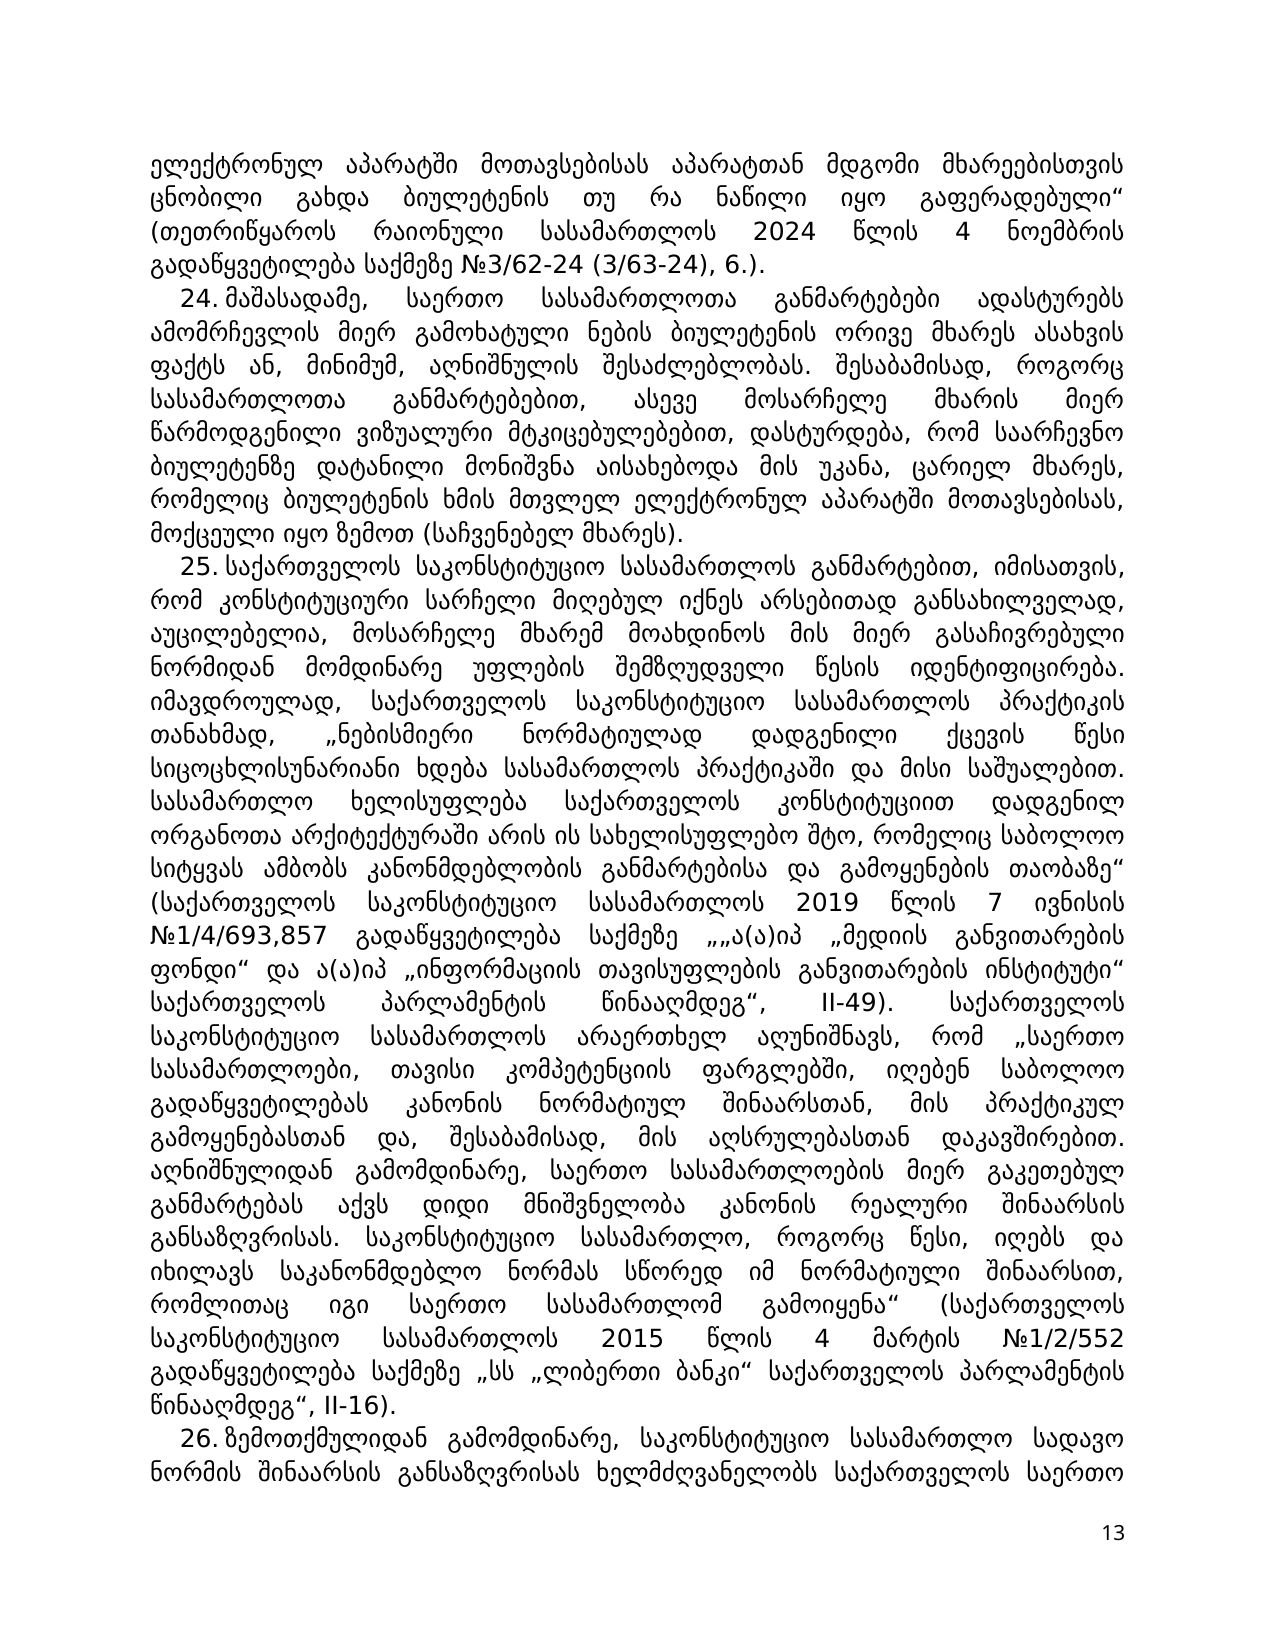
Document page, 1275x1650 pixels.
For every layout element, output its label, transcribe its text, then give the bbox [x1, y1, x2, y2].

list საქართველოს საკონსტიტუციო სასამართლოს განმარტებით, იმისათვის, რომ კონსტიტუციური სარჩელი მიღებულ იქნეს არსებითად განსახილველად, აუცილებელია, მოსარჩელე მხარემ მოახდინოს მის მიერ გასაჩივრებული ნორმიდან მომდინარე უფლების შემზღუდველი წესის იდენტიფიცირება. იმავდროულად, საქართველოს საკონსტიტუციო სასამართლოს პრაქტიკის თანახმად, „ნებისმიერი ნორმატიულად დადგენილი ქცევის წესი სიცოცხლისუნარიანი ხდება სასამართლოს პრაქტიკაში და მისი საშუალებით. სასამართლო ხელისუფლება საქართველოს კონსტიტუციით დადგენილ ორგანოთა არქიტექტურაში არის ის სახელისუფლებო შტო, რომელიც საბოლოო სიტყვას ამბობს კანონმდებლობის განმარტებისა და გამოყენების თაობაზე“ (საქართველოს საკონსტიტუციო სასამართლოს 2019 წლის 7 ივნისის №1/4/693,857 გადაწყვეტილება საქმეზე „„ა(ა)იპ „მედიის განვითარების ფონდი“ და ა(ა)იპ „ინფორმაციის თავისუფლების განვითარების ინსტიტუტი“ საქართველოს პარლამენტის წინააღმდეგ“, II-49). საქართველოს საკონსტიტუციო სასამართლოს არაერთხელ აღუნიშნავს, რომ „საერთო სასამართლოები, თავისი კომპეტენციის ფარგლებში, იღებენ საბოლოო გადაწყვეტილებას კანონის ნორმატიულ შინაარსთან, მის პრაქტიკულ გამოყენებასთან და, შესაბამისად, მის აღსრულებასთან დაკავშირებით. აღნიშნულიდან გამომდინარე, საერთო სასამართლოების მიერ გაკეთებულ განმარტებას აქვს დიდი მნიშვნელობა კანონის რეალური შინაარსის განსაზღვრისას. საკონსტიტუციო სასამართლო, როგორც წესი, იღებს და იხილავს საკანონმდებლო ნორმას სწორედ იმ ნორმატიული შინაარსით, რომლითაც იგი საერთო სასამართლომ გამოიყენა“ (საქართველოს საკონსტიტუციო სასამართლოს 2015 წლის 4 მარტის №1/2/552 გადაწყვეტილება საქმეზე „სს „ლიბერთი ბანკი“ საქართველოს პარლამენტის წინააღმდეგ“, II-16). [150, 1319, 1125, 1420]
list საქართველოს საკონსტიტუციო სასამართლოს განმარტებით, იმისათვის, რომ კონსტიტუციური სარჩელი მიღებულ იქნეს არსებითად განსახილველად, აუცილებელია, მოსარჩელე მხარემ მოახდინოს მის მიერ გასაჩივრებული ნორმიდან მომდინარე უფლების შემზღუდველი წესის იდენტიფიცირება. იმავდროულად, საქართველოს საკონსტიტუციო სასამართლოს პრაქტიკის თანახმად, „ნებისმიერი ნორმატიულად დადგენილი ქცევის წესი სიცოცხლისუნარიანი ხდება სასამართლოს პრაქტიკაში და მისი საშუალებით. სასამართლო ხელისუფლება საქართველოს კონსტიტუციით დადგენილ ორგანოთა არქიტექტურაში არის ის სახელისუფლებო შტო, რომელიც საბოლოო სიტყვას ამბობს კანონმდებლობის განმარტებისა და გამოყენების თაობაზე“ (საქართველოს საკონსტიტუციო სასამართლოს 2019 წლის 7 ივნისის №1/4/693,857 გადაწყვეტილება საქმეზე „„ა(ა)იპ „მედიის განვითარების ფონდი“ და ა(ა)იპ „ინფორმაციის თავისუფლების განვითარების ინსტიტუტი“ საქართველოს პარლამენტის წინააღმდეგ“, II-49). საქართველოს საკონსტიტუციო სასამართლოს არაერთხელ აღუნიშნავს, რომ „საერთო სასამართლოები, თავისი კომპეტენციის ფარგლებში, იღებენ საბოლოო გადაწყვეტილებას კანონის ნორმატიულ შინაარსთან, მის პრაქტიკულ გამოყენებასთან და, შესაბამისად, მის აღსრულებასთან დაკავშირებით. აღნიშნულიდან გამომდინარე, საერთო სასამართლოების მიერ გაკეთებულ განმარტებას აქვს დიდი მნიშვნელობა კანონის რეალური შინაარსის განსაზღვრისას. საკონსტიტუციო სასამართლო, როგორც წესი, იღებს და იხილავს საკანონმდებლო ნორმას სწორედ იმ ნორმატიული შინაარსით, რომლითაც იგი საერთო სასამართლომ გამოიყენა“ (საქართველოს საკონსტიტუციო სასამართლოს 2015 წლის 4 მარტის №1/2/552 გადაწყვეტილება საქმეზე „სს „ლიბერთი ბანკი“ საქართველოს პარლამენტის წინააღმდეგ“, II-16). [150, 1085, 1125, 1223]
list საქართველოს საკონსტიტუციო სასამართლოს განმარტებით, იმისათვის, რომ კონსტიტუციური სარჩელი მიღებულ იქნეს არსებითად განსახილველად, აუცილებელია, მოსარჩელე მხარემ მოახდინოს მის მიერ გასაჩივრებული ნორმიდან მომდინარე უფლების შემზღუდველი წესის იდენტიფიცირება. იმავდროულად, საქართველოს საკონსტიტუციო სასამართლოს პრაქტიკის თანახმად, „ნებისმიერი ნორმატიულად დადგენილი ქცევის წესი სიცოცხლისუნარიანი ხდება სასამართლოს პრაქტიკაში და მისი საშუალებით. სასამართლო ხელისუფლება საქართველოს კონსტიტუციით დადგენილ ორგანოთა არქიტექტურაში არის ის სახელისუფლებო შტო, რომელიც საბოლოო სიტყვას ამბობს კანონმდებლობის განმარტებისა და გამოყენების თაობაზე“ (საქართველოს საკონსტიტუციო სასამართლოს 2019 წლის 7 ივნისის №1/4/693,857 გადაწყვეტილება საქმეზე „„ა(ა)იპ „მედიის განვითარების ფონდი“ და ა(ა)იპ „ინფორმაციის თავისუფლების განვითარების ინსტიტუტი“ საქართველოს პარლამენტის წინააღმდეგ“, II-49). საქართველოს საკონსტიტუციო სასამართლოს არაერთხელ აღუნიშნავს, რომ „საერთო სასამართლოები, თავისი კომპეტენციის ფარგლებში, იღებენ საბოლოო გადაწყვეტილებას კანონის ნორმატიულ შინაარსთან, მის პრაქტიკულ გამოყენებასთან და, შესაბამისად, მის აღსრულებასთან დაკავშირებით. აღნიშნულიდან გამომდინარე, საერთო სასამართლოების მიერ გაკეთებულ განმარტებას აქვს დიდი მნიშვნელობა კანონის რეალური შინაარსის განსაზღვრისას. საკონსტიტუციო სასამართლო, როგორც წესი, იღებს და იხილავს საკანონმდებლო ნორმას სწორედ იმ ნორმატიული შინაარსით, რომლითაც იგი საერთო სასამართლომ გამოიყენა“ (საქართველოს საკონსტიტუციო სასამართლოს 2015 წლის 4 მარტის №1/2/552 გადაწყვეტილება საქმეზე „სს „ლიბერთი ბანკი“ საქართველოს პარლამენტის წინააღმდეგ“, II-16). [150, 552, 1125, 687]
list მაშასადამე, საერთო სასამართლოთა განმარტებები ადასტურებს ამომრჩევლის მიერ გამოხატული ნების ბიულეტენის ორივე მხარეს ასახვის ფაქტს ან, მინიმუმ, აღნიშნულის შესაძლებლობას. შესაბამისად, როგორც სასამართლოთა განმარტებებით, ასევე მოსარჩელე მხარის მიერ წარმოდგენილი ვიზუალური მტკიცებულებებით, დასტურდება, რომ საარჩევნო ბიულეტენზე დატანილი მონიშვნა აისახებოდა მის უკანა, ცარიელ მხარეს, რომელიც ბიულეტენის ხმის მთვლელ ელექტრონულ აპარატში მოთავსებისას, მოქცეული იყო ზემოთ (საჩვენებელ მხარეს). [150, 284, 1125, 548]
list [150, 150, 1125, 280]
list საქართველოს საკონსტიტუციო სასამართლოს განმარტებით, იმისათვის, რომ კონსტიტუციური სარჩელი მიღებულ იქნეს არსებითად განსახილველად, აუცილებელია, მოსარჩელე მხარემ მოახდინოს მის მიერ გასაჩივრებული ნორმიდან მომდინარე უფლების შემზღუდველი წესის იდენტიფიცირება. იმავდროულად, საქართველოს საკონსტიტუციო სასამართლოს პრაქტიკის თანახმად, „ნებისმიერი ნორმატიულად დადგენილი ქცევის წესი სიცოცხლისუნარიანი ხდება სასამართლოს პრაქტიკაში და მისი საშუალებით. სასამართლო ხელისუფლება საქართველოს კონსტიტუციით დადგენილ ორგანოთა არქიტექტურაში არის ის სახელისუფლებო შტო, რომელიც საბოლოო სიტყვას ამბობს კანონმდებლობის განმარტებისა და გამოყენების თაობაზე“ (საქართველოს საკონსტიტუციო სასამართლოს 2019 წლის 7 ივნისის №1/4/693,857 გადაწყვეტილება საქმეზე „„ა(ა)იპ „მედიის განვითარების ფონდი“ და ა(ა)იპ „ინფორმაციის თავისუფლების განვითარების ინსტიტუტი“ საქართველოს პარლამენტის წინააღმდეგ“, II-49). საქართველოს საკონსტიტუციო სასამართლოს არაერთხელ აღუნიშნავს, რომ „საერთო სასამართლოები, თავისი კომპეტენციის ფარგლებში, იღებენ საბოლოო გადაწყვეტილებას კანონის ნორმატიულ შინაარსთან, მის პრაქტიკულ გამოყენებასთან და, შესაბამისად, მის აღსრულებასთან დაკავშირებით. აღნიშნულიდან გამომდინარე, საერთო სასამართლოების მიერ გაკეთებულ განმარტებას აქვს დიდი მნიშვნელობა კანონის რეალური შინაარსის განსაზღვრისას. საკონსტიტუციო სასამართლო, როგორც წესი, იღებს და იხილავს საკანონმდებლო ნორმას სწორედ იმ ნორმატიული შინაარსით, რომლითაც იგი საერთო სასამართლომ გამოიყენა“ (საქართველოს საკონსტიტუციო სასამართლოს 2015 წლის 4 მარტის №1/2/552 გადაწყვეტილება საქმეზე „სს „ლიბერთი ბანკი“ საქართველოს პარლამენტის წინააღმდეგ“, II-16). [150, 850, 1125, 989]
list საქართველოს საკონსტიტუციო სასამართლოს განმარტებით, იმისათვის, რომ კონსტიტუციური სარჩელი მიღებულ იქნეს არსებითად განსახილველად, აუცილებელია, მოსარჩელე მხარემ მოახდინოს მის მიერ გასაჩივრებული ნორმიდან მომდინარე უფლების შემზღუდველი წესის იდენტიფიცირება. იმავდროულად, საქართველოს საკონსტიტუციო სასამართლოს პრაქტიკის თანახმად, „ნებისმიერი ნორმატიულად დადგენილი ქცევის წესი სიცოცხლისუნარიანი ხდება სასამართლოს პრაქტიკაში და მისი საშუალებით. სასამართლო ხელისუფლება საქართველოს კონსტიტუციით დადგენილ ორგანოთა არქიტექტურაში არის ის სახელისუფლებო შტო, რომელიც საბოლოო სიტყვას ამბობს კანონმდებლობის განმარტებისა და გამოყენების თაობაზე“ (საქართველოს საკონსტიტუციო სასამართლოს 2019 წლის 7 ივნისის №1/4/693,857 გადაწყვეტილება საქმეზე „„ა(ა)იპ „მედიის განვითარების ფონდი“ და ა(ა)იპ „ინფორმაციის თავისუფლების განვითარების ინსტიტუტი“ საქართველოს პარლამენტის წინააღმდეგ“, II-49). საქართველოს საკონსტიტუციო სასამართლოს არაერთხელ აღუნიშნავს, რომ „საერთო სასამართლოები, თავისი კომპეტენციის ფარგლებში, იღებენ საბოლოო გადაწყვეტილებას კანონის ნორმატიულ შინაარსთან, მის პრაქტიკულ გამოყენებასთან და, შესაბამისად, მის აღსრულებასთან დაკავშირებით. აღნიშნულიდან გამომდინარე, საერთო სასამართლოების მიერ გაკეთებულ განმარტებას აქვს დიდი მნიშვნელობა კანონის რეალური შინაარსის განსაზღვრისას. საკონსტიტუციო სასამართლო, როგორც წესი, იღებს და იხილავს საკანონმდებლო ნორმას სწორედ იმ ნორმატიული შინაარსით, რომლითაც იგი საერთო სასამართლომ გამოიყენა“ (საქართველოს საკონსტიტუციო სასამართლოს 2015 წლის 4 მარტის №1/2/552 გადაწყვეტილება საქმეზე „სს „ლიბერთი ბანკი“ საქართველოს პარლამენტის წინააღმდეგ“, II-16). [150, 716, 1125, 821]
